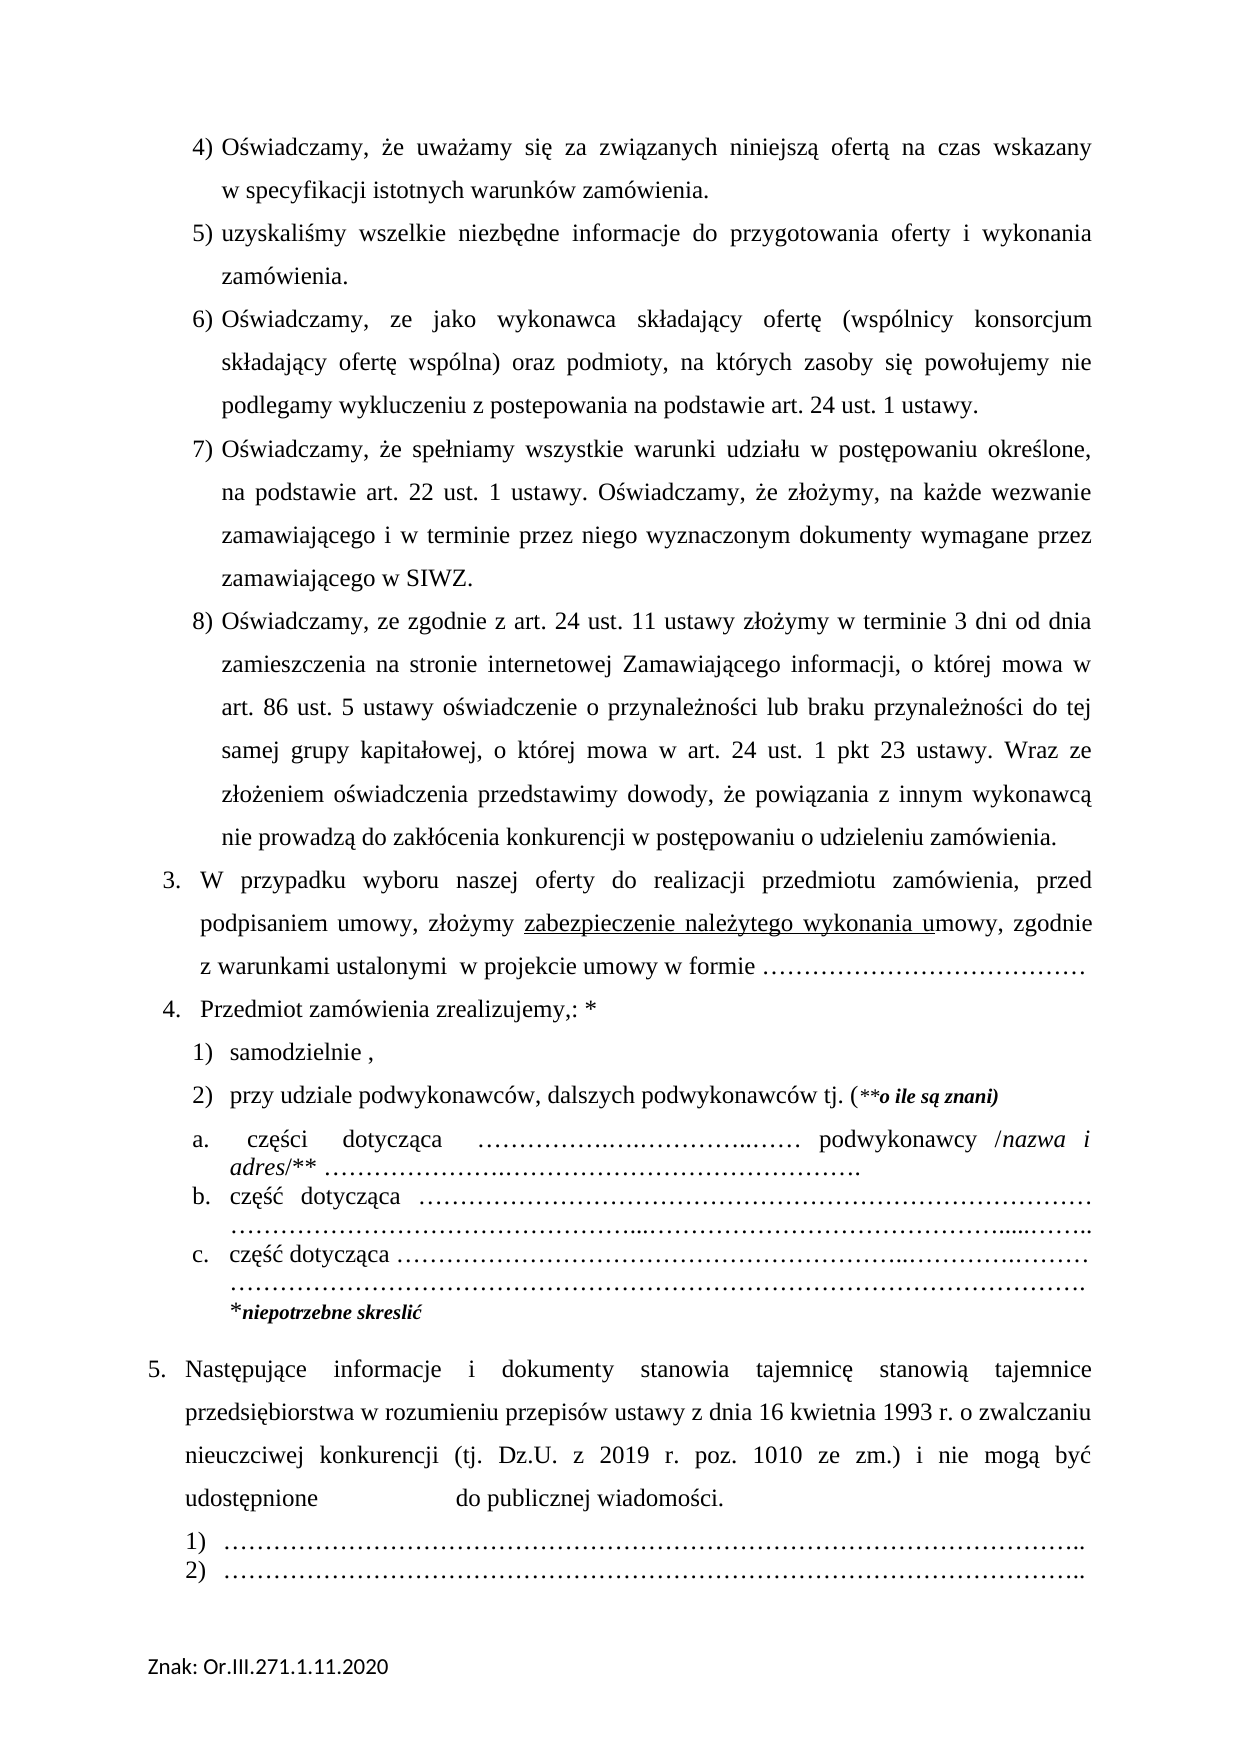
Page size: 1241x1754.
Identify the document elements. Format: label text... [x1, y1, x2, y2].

list Oświadczamy, że spełniamy wszystkie warunki udziału w postępowaniu określone, na podstawie art. 22 ust. 1 ustawy. Oświadczamy, że złożymy, na każde wezwanie zamawiającego i w terminie przez niego wyznaczonym dokumenty wymagane przez zamawiającego w SIWZ. [192, 434, 1093, 592]
list Oświadczamy, że uważamy się za związanych niniejszą ofertą na czas wskazany w specyfikacji istotnych warunków zamówienia. [192, 132, 1093, 204]
list …………………………………………………………………………………………. [229, 1267, 1093, 1296]
list W przypadku wyboru naszej oferty do realizacji przedmiotu zamówienia, przed podpisaniem umowy, złożymy zabezpieczenie należytego wykonania umowy, zgodnie z warunkami ustalonymi w projekcie umowy w formie ………………………………… [162, 865, 1093, 980]
list uzyskaliśmy wszelkie niezbędne informacje do przygotowania oferty i wykonania zamówienia. [192, 218, 1093, 290]
list Przedmiot zamówienia zrealizujemy,: * [162, 994, 1093, 1023]
list Oświadczamy, ze zgodnie z art. 24 ust. 11 ustawy złożymy w terminie 3 dni od dnia zamieszczenia na stronie internetowej Zamawiającego informacji, o której mowa w art. 86 ust. 5 ustawy oświadczenie o przynależności lub braku przynależności do tej samej grupy kapitałowej, o której mowa w art. 24 ust. 1 pkt 23 ustawy. Wraz ze złożeniem oświadczenia przedstawimy dowody, że powiązania z innym wykonawcą nie prowadzą do zakłócenia konkurencji w postępowaniu o udzieleniu zamówienia. [192, 606, 1093, 851]
list ………………………………………………………………………………………….. [185, 1526, 1093, 1555]
list Następujące informacje i dokumenty stanowia tajemnicę stanowią tajemnice przedsiębiorstwa w rozumieniu przepisów ustawy z dnia 16 kwietnia 1993 r. o zwalczaniu nieuczciwej konkurencji (tj. Dz.U. z 2019 r. poz. 1010 ze zm.) i nie mogą być udostępnione do publicznej wiadomości. [148, 1354, 1093, 1512]
list *niepotrzebne skreslić [229, 1296, 1093, 1325]
list samodzielnie , [192, 1037, 1093, 1066]
list ………………………………………………………………………………………….. [185, 1555, 1093, 1584]
list część dotycząca ……………………………………………………………………… …………………………………………...…………………………………….....…….. [192, 1181, 1093, 1239]
list część dotycząca ……………………………………………………..………….……… [192, 1239, 1093, 1267]
list części dotycząca …………….….…………..…… podwykonawcy /nazwa i adres/** ………………….……………………………………. [192, 1124, 1093, 1181]
list przy udziale podwykonawców, dalszych podwykonawców tj. (**o ile są znani) [192, 1081, 1093, 1109]
list Oświadczamy, ze jako wykonawca składający ofertę (wspólnicy konsorcjum składający ofertę wspólna) oraz podmioty, na których zasoby się powołujemy nie podlegamy wykluczeniu z postepowania na podstawie art. 24 ust. 1 ustawy. [192, 304, 1093, 419]
